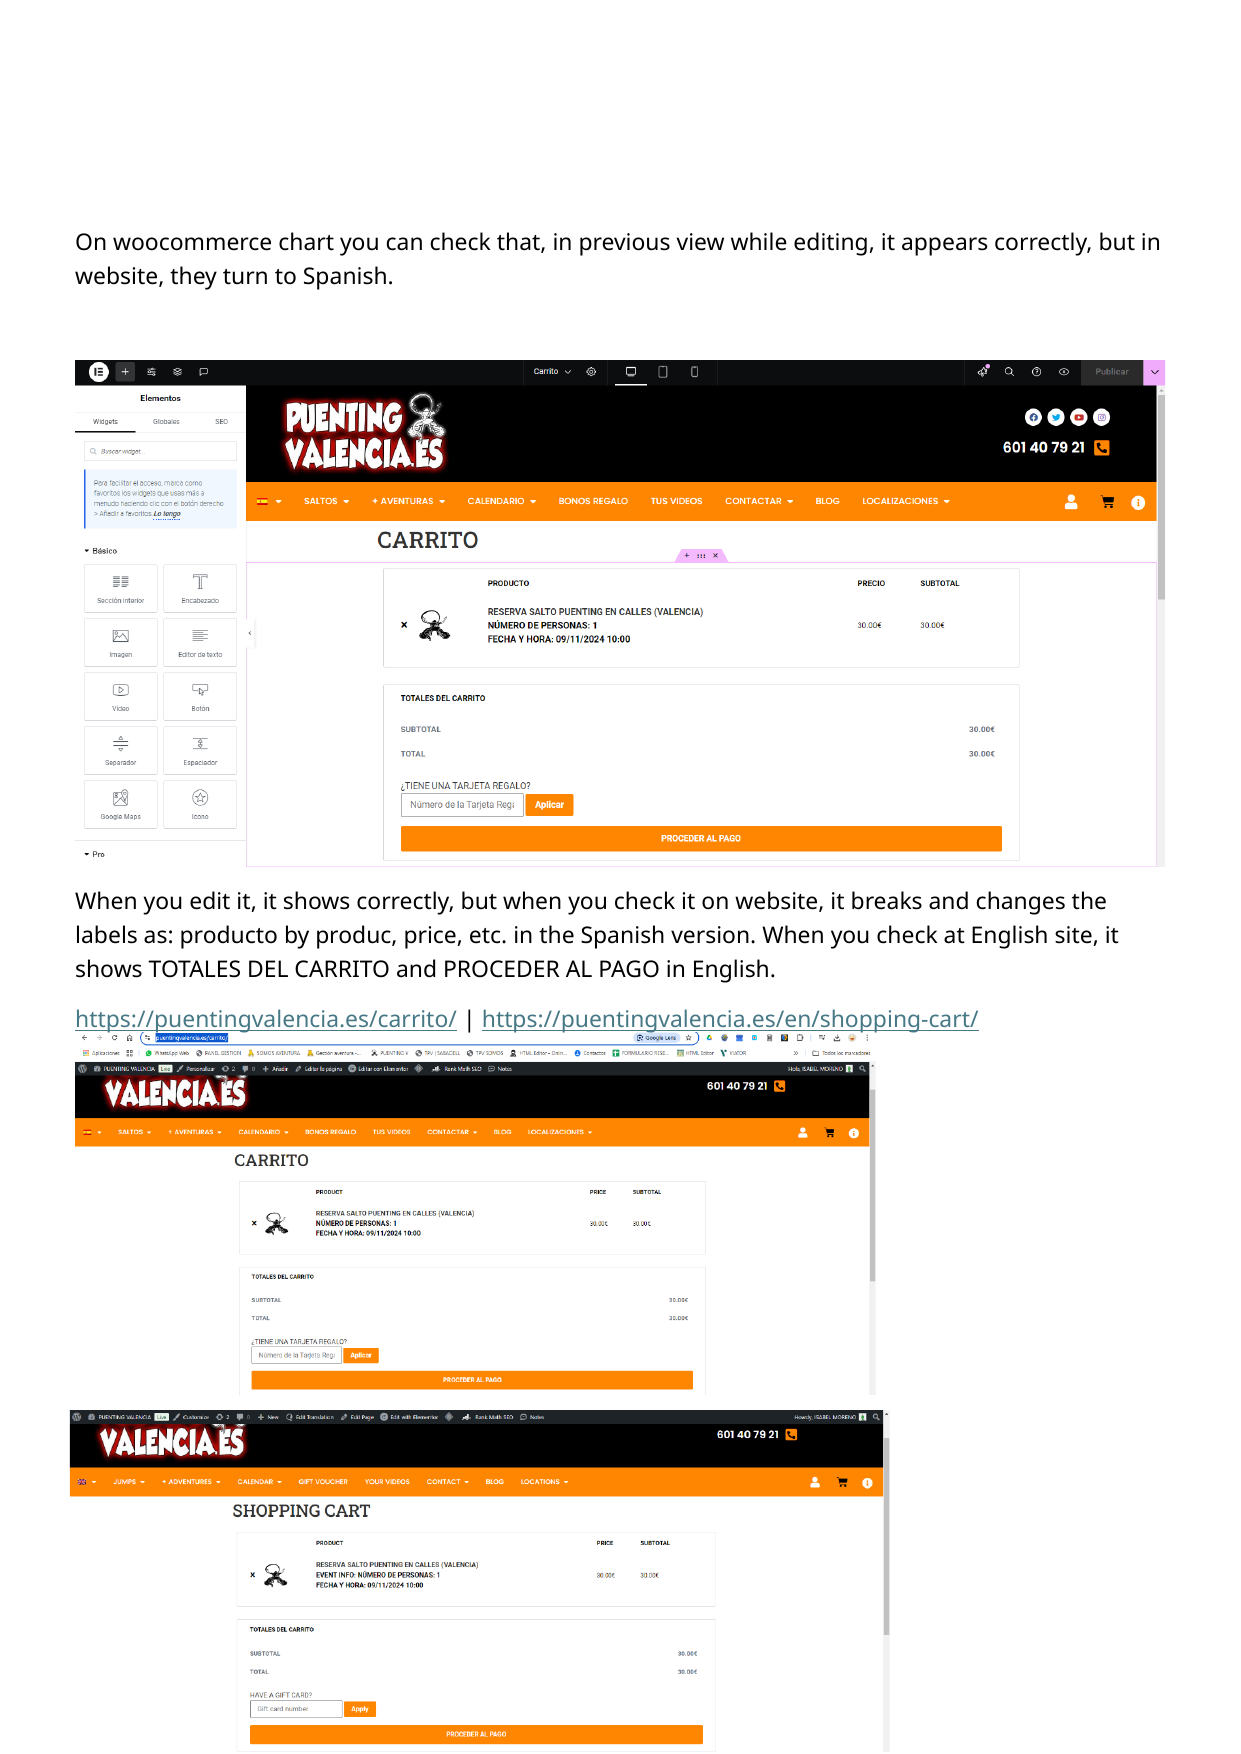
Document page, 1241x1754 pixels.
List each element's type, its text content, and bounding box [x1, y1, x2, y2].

picture [75, 360, 1166, 867]
text https://puentingvalencia.es/carrito/ | https://puentingvalencia.es/en/shopping-cart/ [75, 1003, 1165, 1034]
text When you edit it, it shows correctly, but when you check it on website, it breaks and changes the labels as: producto by produc, price, etc. in the Spanish version. When you check at English site, it shows TOTALES DEL CARRITO and PROCEDER AL PAGO in English. [75, 885, 1165, 984]
text On woocommerce chart you can check that, in previous view while editing, it appears correctly, but in website, they turn to Spanish. [75, 226, 1165, 291]
picture [75, 1034, 876, 1395]
picture [69, 1410, 890, 1752]
